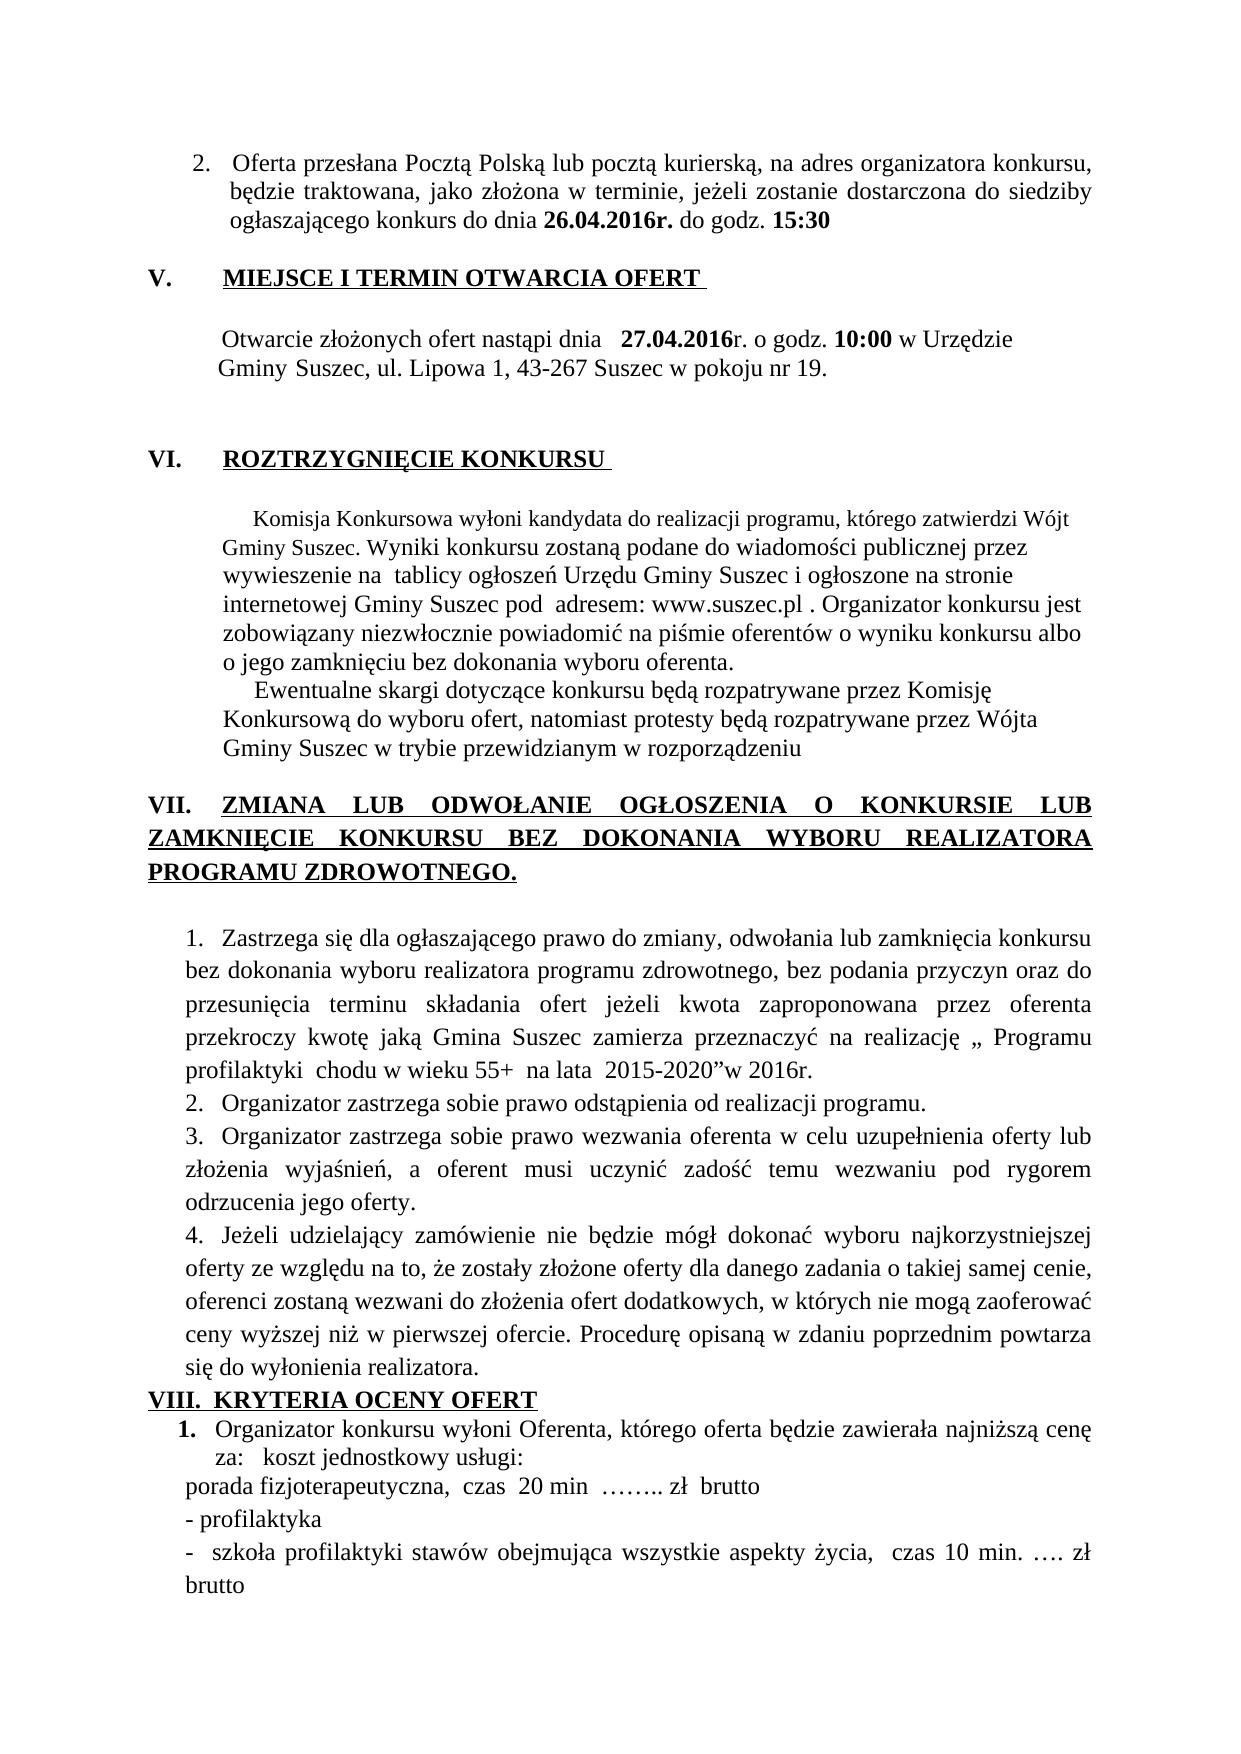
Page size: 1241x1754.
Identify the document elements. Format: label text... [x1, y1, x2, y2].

text Otwarcie złożonych ofert nastąpi dnia 27.04.2016r. o godz. 10:00 w Urzędzie [148, 324, 1093, 353]
text 4. Jeżeli udzielający zamówienie nie będzie mógł dokonać wyboru najkorzystniejszej oferty ze względu na to, że zostały złożone oferty dla danego zadania o takiej samej cenie, oferenci zostaną wezwani do złożenia ofert dodatkowych, w których nie mogą zaoferować ceny wyższej niż w pierwszej ofercie. Procedurę opisaną w zdaniu poprzednim powtarza się do wyłonienia realizatora. [185, 1220, 1093, 1381]
text porada fizjoterapeutyczna, czas 20 min …….. zł brutto [185, 1471, 1093, 1500]
list ZMIANA LUB ODWOŁANIE OGŁOSZENIA O KONKURSIE LUB ZAMKNIĘCIE KONKURSU BEZ DOKONANIA WYBORU REALIZATORA PROGRAMU ZDROWOTNEGO. [148, 791, 1093, 848]
text wywieszenie na tablicy ogłoszeń Urzędu Gminy Suszec i ogłoszone na stronie internetowej Gminy Suszec pod adresem: www.suszec.pl . Organizator konkursu jest zobowiązany niezwłocznie powiadomić na piśmie oferentów o wyniku konkursu albo o jego zamknięciu bez dokonania wyboru oferenta. [223, 561, 1093, 676]
text Gminy Suszec, ul. Lipowa 1, 43-267 Suszec w pokoju nr 19. [148, 353, 1093, 382]
text - profilaktyka [185, 1504, 1093, 1533]
list MIEJSCE I TERMIN OTWARCIA OFERT [148, 263, 1093, 291]
text 1. Zastrzega się dla ogłaszającego prawo do zmiany, odwołania lub zamknięcia konkursu bez dokonania wyboru realizatora programu zdrowotnego, bez podania przyczyn oraz do przesunięcia terminu składania ofert jeżeli kwota zaproponowana przez oferenta przekroczy kwotę jaką Gmina Suszec zamierza przeznaczyć na realizację „ Programu profilaktyki chodu w wieku 55+ na lata 2015-2020”w 2016r. [185, 923, 1093, 1083]
text 2. Organizator zastrzega sobie prawo odstąpienia od realizacji programu. [185, 1088, 1093, 1116]
list ROZTRZYGNIĘCIE KONKURSU [148, 444, 1093, 472]
list Organizator konkursu wyłoni Oferenta, którego oferta będzie zawierała najniższą cenę za: koszt jednostkowy usługi: [177, 1414, 1093, 1471]
text Gminy Suszec. Wyniki konkursu zostaną podane do wiadomości publicznej przez [148, 532, 1093, 561]
text Komisja Konkursowa wyłoni kandydata do realizacji programu, którego zatwierdzi Wójt [148, 505, 1093, 532]
text 2. Oferta przesłana Pocztą Polską lub pocztą kurierską, na adres organizatora konkursu, będzie traktowana, jako złożona w terminie, jeżeli zostanie dostarczona do siedziby ogłaszającego konkurs do dnia 26.04.2016r. do godz. 15:30 [192, 148, 1093, 234]
text 3. Organizator zastrzega sobie prawo wezwania oferenta w celu uzupełnienia oferty lub złożenia wyjaśnień, a oferent musi uczynić zadość temu wezwaniu pod rygorem odrzucenia jego oferty. [185, 1121, 1093, 1216]
list ZMIANA LUB ODWOŁANIE OGŁOSZENIA O KONKURSIE LUB ZAMKNIĘCIE KONKURSU BEZ DOKONANIA WYBORU REALIZATORA PROGRAMU ZDROWOTNEGO. [148, 850, 1093, 885]
text - szkoła profilaktyki stawów obejmująca wszystkie aspekty życia, czas 10 min. …. zł brutto [185, 1537, 1093, 1599]
text VIII. KRYTERIA OCENY OFERT [148, 1385, 1093, 1414]
text Ewentualne skargi dotyczące konkursu będą rozpatrywane przez Komisję Konkursową do wyboru ofert, natomiast protesty będą rozpatrywane przez Wójta Gminy Suszec w trybie przewidzianym w rozporządzeniu [223, 676, 1093, 762]
